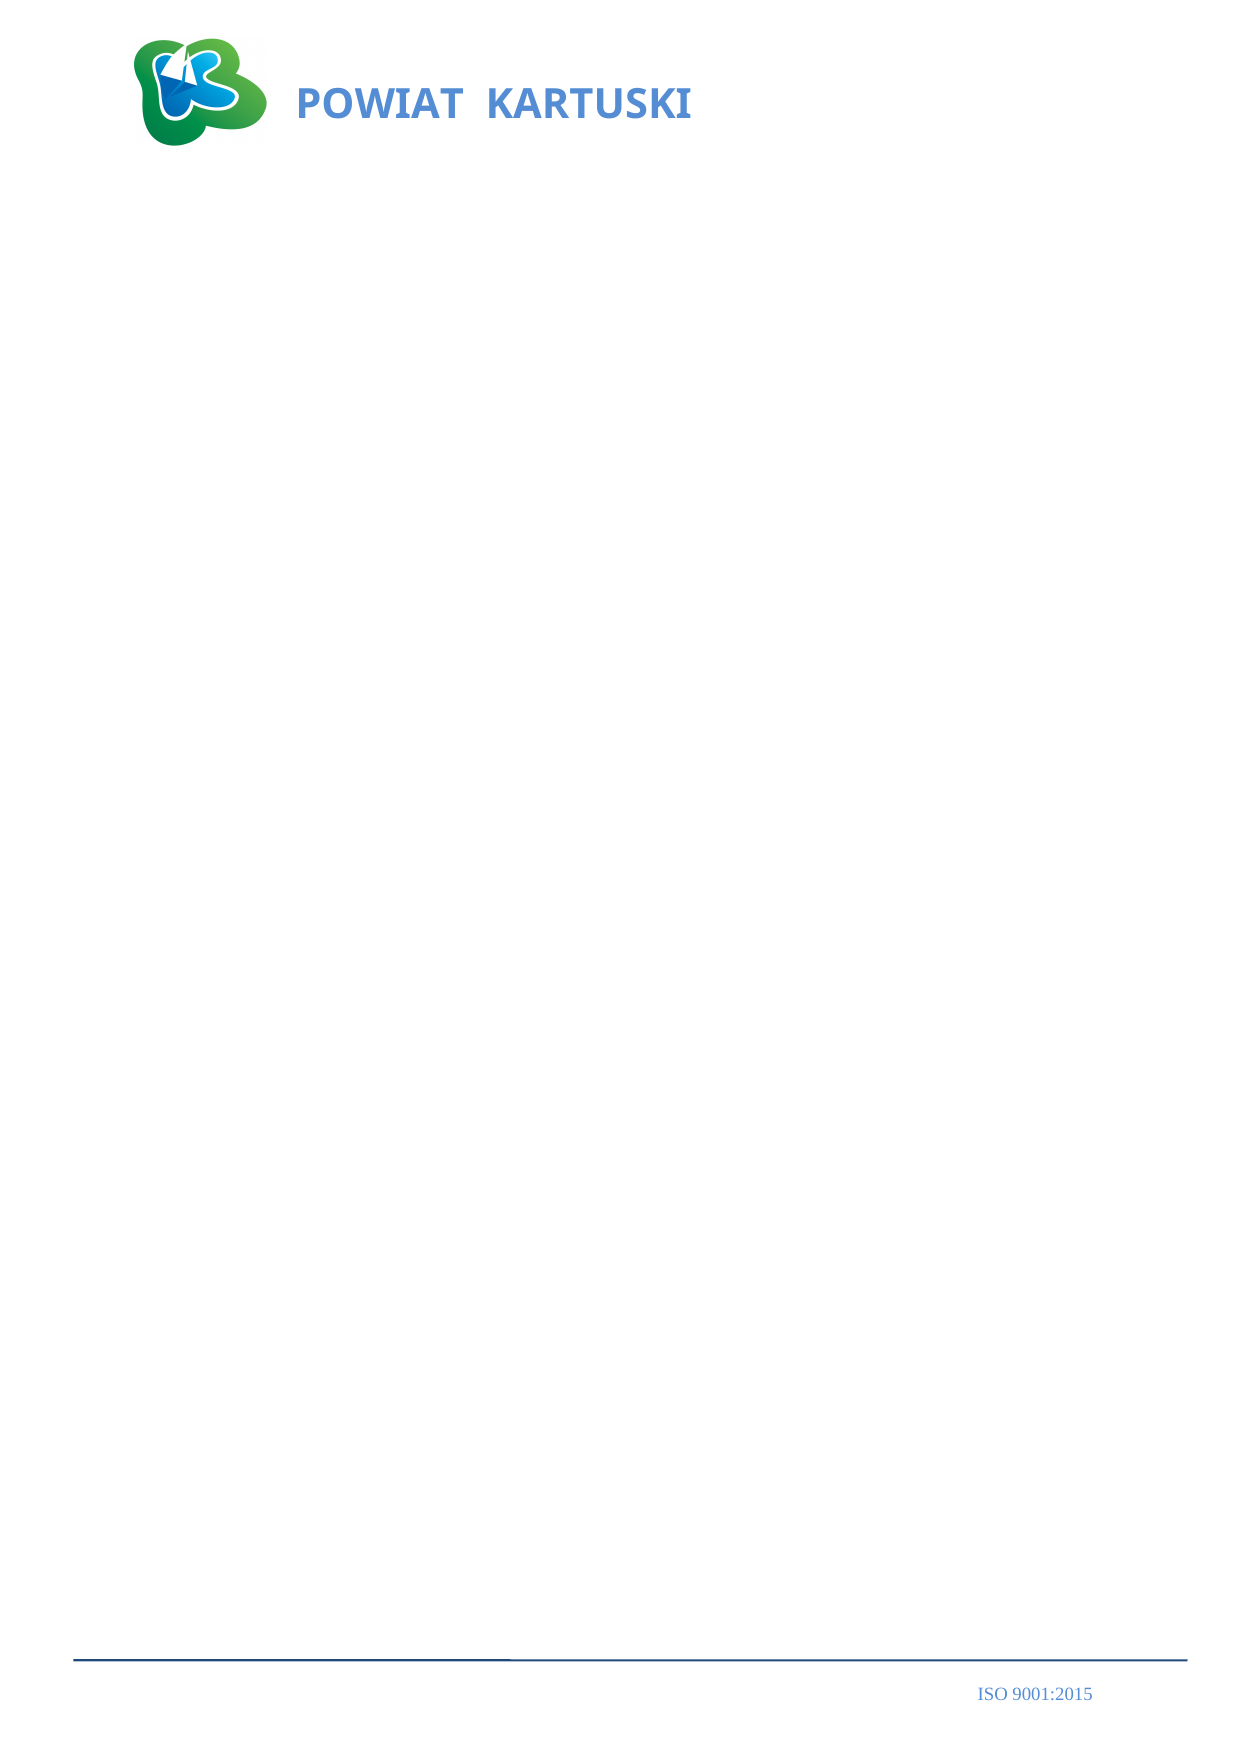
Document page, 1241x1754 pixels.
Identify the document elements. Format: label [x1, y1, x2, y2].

picture [130, 35, 270, 151]
